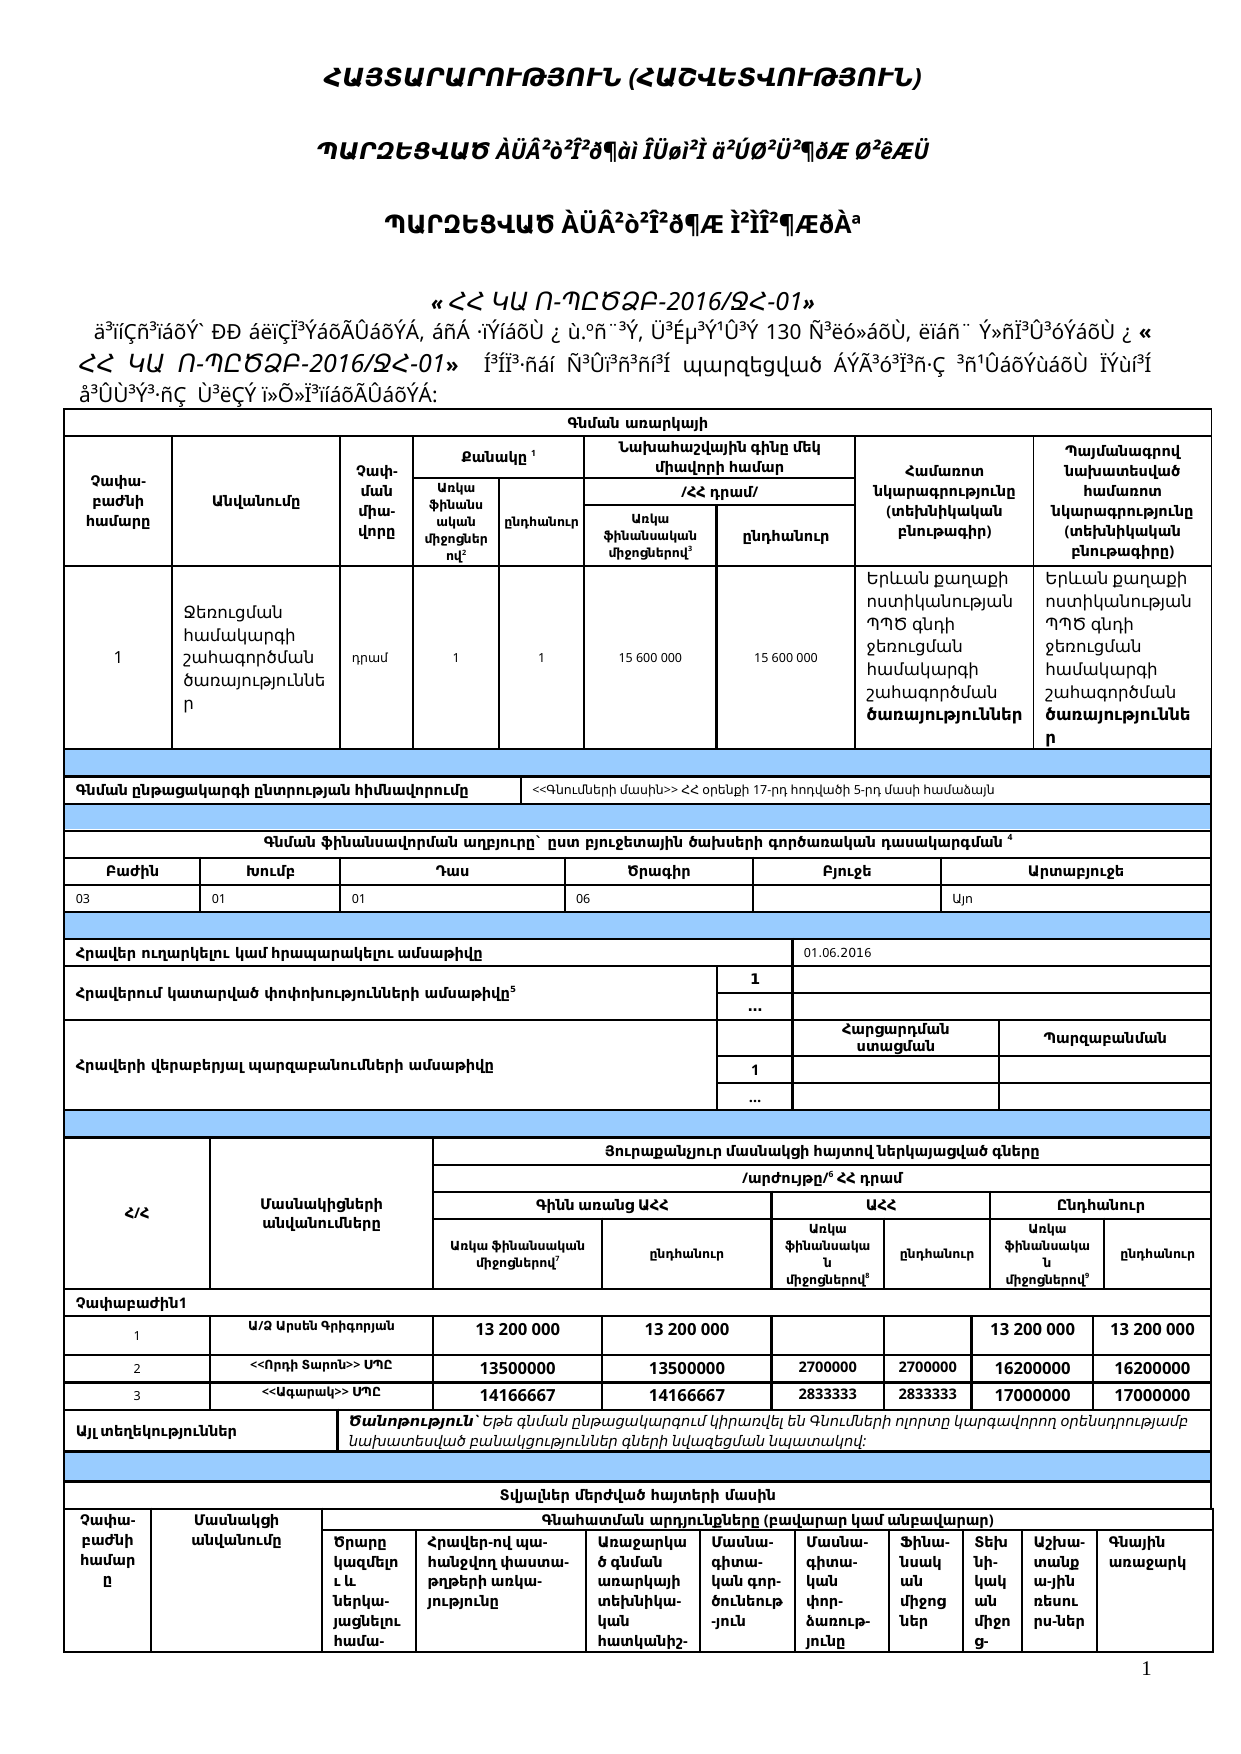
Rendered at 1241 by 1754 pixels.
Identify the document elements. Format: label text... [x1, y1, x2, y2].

table_cell Հարցարդման ստացման [794, 1021, 998, 1055]
table_cell Ջեռուցման համակարգի շահագործման ծառայություններ [173, 567, 339, 748]
table_cell 01 [201, 886, 339, 911]
table_cell Առկա ֆինանսական միջոցներով2 [414, 479, 498, 564]
table_cell [1000, 1057, 1210, 1082]
table_cell 1 [500, 567, 583, 748]
table_cell Չափա-բաժնի համարը [65, 1510, 150, 1651]
table_cell Դաս [341, 859, 564, 884]
table_cell Պայմանագրով նախատեսված համառոտ նկարագրությունը (տեխնիկական բնութագիրը) [1034, 437, 1211, 564]
table_cell 14166667 [434, 1384, 601, 1408]
table_cell 06 [566, 886, 752, 911]
table_cell 16200000 [973, 1356, 1092, 1381]
table_cell Հրավերի վերաբերյալ պարզաբանումների ամսաթիվը [65, 1021, 716, 1109]
table_cell /արժույթը/6 ՀՀ դրամ [434, 1166, 1210, 1191]
table_cell Ընդհանուր [991, 1193, 1210, 1218]
table_cell 13500000 [603, 1356, 770, 1381]
table_cell [794, 1084, 998, 1109]
table_cell 2833333 [885, 1384, 970, 1408]
table_cell Հրավերում կատարված փոփոխությունների ամսաթիվը5 [65, 967, 716, 1019]
table_cell Քանակը 1 [414, 437, 583, 477]
table_cell Բաժին [65, 859, 199, 884]
table_cell Ծանոթություն` Եթե գնման ընթացակարգում կիրառվել են Գնումների ոլորտը կարգավորող օրենսդրությամբ նախատեսված բանակցություններ գների նվազեցման նպատակով: [339, 1411, 1210, 1450]
table_cell ընդհանուր [718, 506, 854, 564]
table_cell 2833333 [773, 1384, 883, 1408]
table_cell Անվանումը [173, 437, 339, 564]
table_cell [1023, 1531, 1096, 1651]
table_cell Գինն առանց ԱՀՀ [434, 1193, 770, 1218]
table_cell 17000000 [973, 1384, 1092, 1408]
table_cell Գնման ընթացակարգի ընտրության հիմնավորումը [65, 778, 520, 802]
table_cell Նախահաշվային գինը մեկ միավորի համար [585, 437, 854, 477]
table_cell Յուրաքանչյուր մասնակցի հայտով ներկայացված գները [434, 1139, 1210, 1163]
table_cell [701, 1531, 794, 1651]
table_cell <<Ագարակ>> ՍՊԸ [211, 1384, 432, 1408]
table_cell 13 200 000 [1094, 1317, 1210, 1354]
table_cell [794, 994, 1210, 1019]
table_cell Գնահատման արդյունքները (բավարար կամ անբավարար) [323, 1510, 1212, 1529]
table_cell 2700000 [885, 1356, 970, 1381]
table_cell Չափա-բաժնի համարը [65, 437, 171, 564]
text ՊԱՐԶԵՑՎԱԾ ÀÜÂ²ò²Î²ð¶Æ Ì²ÌÎ²¶ÆðÀª [94, 207, 1152, 241]
table_cell <<Գնումների մասին>> ՀՀ օրենքի 17-րդ հոդվածի 5-րդ մասի համաձայն [522, 778, 1210, 802]
table_cell /ՀՀ դրամ/ [585, 479, 854, 504]
text ä³ïíÇñ³ïáõÝ` ÐÐ áëïÇÏ³ÝáõÃÛáõÝÁ, áñÁ ·ïÝíáõÙ ¿ ù.ºñ¨³Ý, Ü³Éµ³Ý¹Û³Ý 130 Ñ³ëó»áõÙ, ëïáñ¨ Ý»ñÏ³Û³óÝáõÙ ¿ « ՀՀ ԿԱ Ո-ՊԸԾՁԲ-2016/ՋՀ-01» Í³ÍÏ³·ñáí Ñ³Ûï³ñ³ñí³Í պարզեցված ÁÝÃ³ó³Ï³ñ·Ç ³ñ¹ÛáõÝùáõÙ ÏÝùí³Í å³ÛÙ³Ý³·ñÇ Ù³ëÇÝ ï»Õ»Ï³ïíáõÃÛáõÝÁ: [79, 317, 1152, 408]
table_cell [587, 1531, 699, 1651]
table_cell Երևան քաղաքի ոստիկանության ՊՊԾ գնդի ջեռուցման համակարգի շահագործման ծառայություններ [1034, 567, 1211, 748]
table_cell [796, 1531, 888, 1651]
table_cell Առկա ֆինանսական միջոցներով7 [434, 1220, 601, 1288]
table_cell … [718, 994, 791, 1019]
table_cell Մասնակցի անվանումը [152, 1510, 321, 1651]
table_cell <<Որդի Տարոն>> ՍՊԸ [211, 1356, 432, 1381]
table_cell [773, 1317, 883, 1354]
table_cell 16200000 [1094, 1356, 1210, 1381]
table_cell 01 [341, 886, 564, 911]
table_header Գնման առարկայի [65, 410, 1211, 435]
table_cell [1000, 1084, 1210, 1109]
table_cell Այլ տեղեկություններ [65, 1411, 336, 1450]
table_cell Չափաբաժին1 [65, 1290, 1210, 1315]
table_cell [65, 805, 1210, 829]
table_cell Առկա ֆինանսական միջոցներով8 [773, 1220, 883, 1288]
table_cell 1 [718, 967, 791, 992]
table_cell ընդհանուր [885, 1220, 989, 1288]
table_cell դրամ [341, 567, 412, 748]
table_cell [323, 1531, 415, 1651]
table_cell Գնային առաջարկ [1098, 1531, 1212, 1651]
table_cell 1 [414, 567, 498, 748]
text « ՀՀ ԿԱ Ո-ՊԸԾՁԲ-2016/ՋՀ-01» [79, 283, 1152, 317]
table_cell [65, 913, 1210, 938]
table_cell … [718, 1084, 791, 1109]
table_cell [417, 1531, 585, 1651]
table_cell Բյուջե [754, 859, 940, 884]
table_cell [65, 750, 1210, 775]
table_cell 1 [718, 1057, 791, 1082]
table_cell 01.06.2016 [794, 940, 1210, 965]
table_cell 1 [65, 1317, 209, 1354]
table_cell 15 600 000 [585, 567, 715, 748]
table_cell Տվյալներ մերժված հայտերի մասին [65, 1483, 1210, 1507]
table_cell Երևան քաղաքի ոստիկանության ՊՊԾ գնդի ջեռուցման համակարգի շահագործման ծառայություններ [856, 567, 1033, 748]
table_cell [885, 1317, 970, 1354]
table_cell Ծրագիր [566, 859, 752, 884]
table_cell 2700000 [773, 1356, 883, 1381]
table_cell 13500000 [434, 1356, 601, 1381]
table_cell ընդհանուր [500, 479, 583, 564]
table_cell [754, 886, 940, 911]
table_cell Ա/Ձ Արսեն Գրիգորյան [211, 1317, 432, 1354]
table_cell Արտաբյուջե [942, 859, 1210, 884]
table_cell [65, 1453, 1210, 1480]
table_cell Հրավեր ուղարկելու կամ հրապարակելու ամսաթիվը [65, 940, 791, 965]
table_cell 2 [65, 1356, 209, 1381]
table_cell 3 [65, 1384, 209, 1408]
table_cell Առկա ֆինանսական միջոցներով9 [991, 1220, 1103, 1288]
table_cell 17000000 [1094, 1384, 1210, 1408]
table_cell 13 200 000 [973, 1317, 1092, 1354]
table_cell 15 600 000 [718, 567, 854, 748]
table_cell 13 200 000 [603, 1317, 770, 1354]
table_cell ԱՀՀ [773, 1193, 989, 1218]
table_cell 1 [65, 567, 171, 748]
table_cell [964, 1531, 1021, 1651]
text ՀԱՅՏԱՐԱՐՈՒԹՅՈՒՆ (ՀԱՇՎԵՏՎՈՒԹՅՈՒՆ) [94, 59, 1152, 93]
table_cell ընդհանուր [1105, 1220, 1210, 1288]
table_cell Համառոտ նկարագրությունը (տեխնիկական բնութագիր) [856, 437, 1033, 564]
table_cell 13 200 000 [434, 1317, 601, 1354]
table_cell [794, 967, 1210, 992]
table_cell Գնման ֆինանսավորման աղբյուրը` ըստ բյուջետային ծախսերի գործառական դասակարգման 4 [65, 832, 1210, 857]
table_cell Այո [942, 886, 1210, 911]
table_cell Հ/Հ [65, 1139, 209, 1288]
table_cell [718, 1021, 791, 1055]
table_cell Առկա ֆինանսական միջոցներով3 [585, 506, 715, 564]
table_cell [794, 1057, 998, 1082]
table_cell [890, 1531, 962, 1651]
table_cell 03 [65, 886, 199, 911]
table_cell Պարզաբանման [1000, 1021, 1210, 1055]
table_cell [65, 1111, 1210, 1136]
text ՊԱՐԶԵՑՎԱԾ ÀÜÂ²ò²Î²ð¶àì ÎÜøì²Ì ä²ÚØ²Ü²¶ðÆ Ø²êÆÜ [94, 135, 1152, 166]
table_cell Մասնակիցների անվանումները [211, 1139, 432, 1288]
table_cell ընդհանուր [603, 1220, 770, 1288]
table_cell 14166667 [603, 1384, 770, 1408]
table_cell Չափ-ման միա-վորը [341, 437, 412, 564]
table_cell Խումբ [201, 859, 339, 884]
